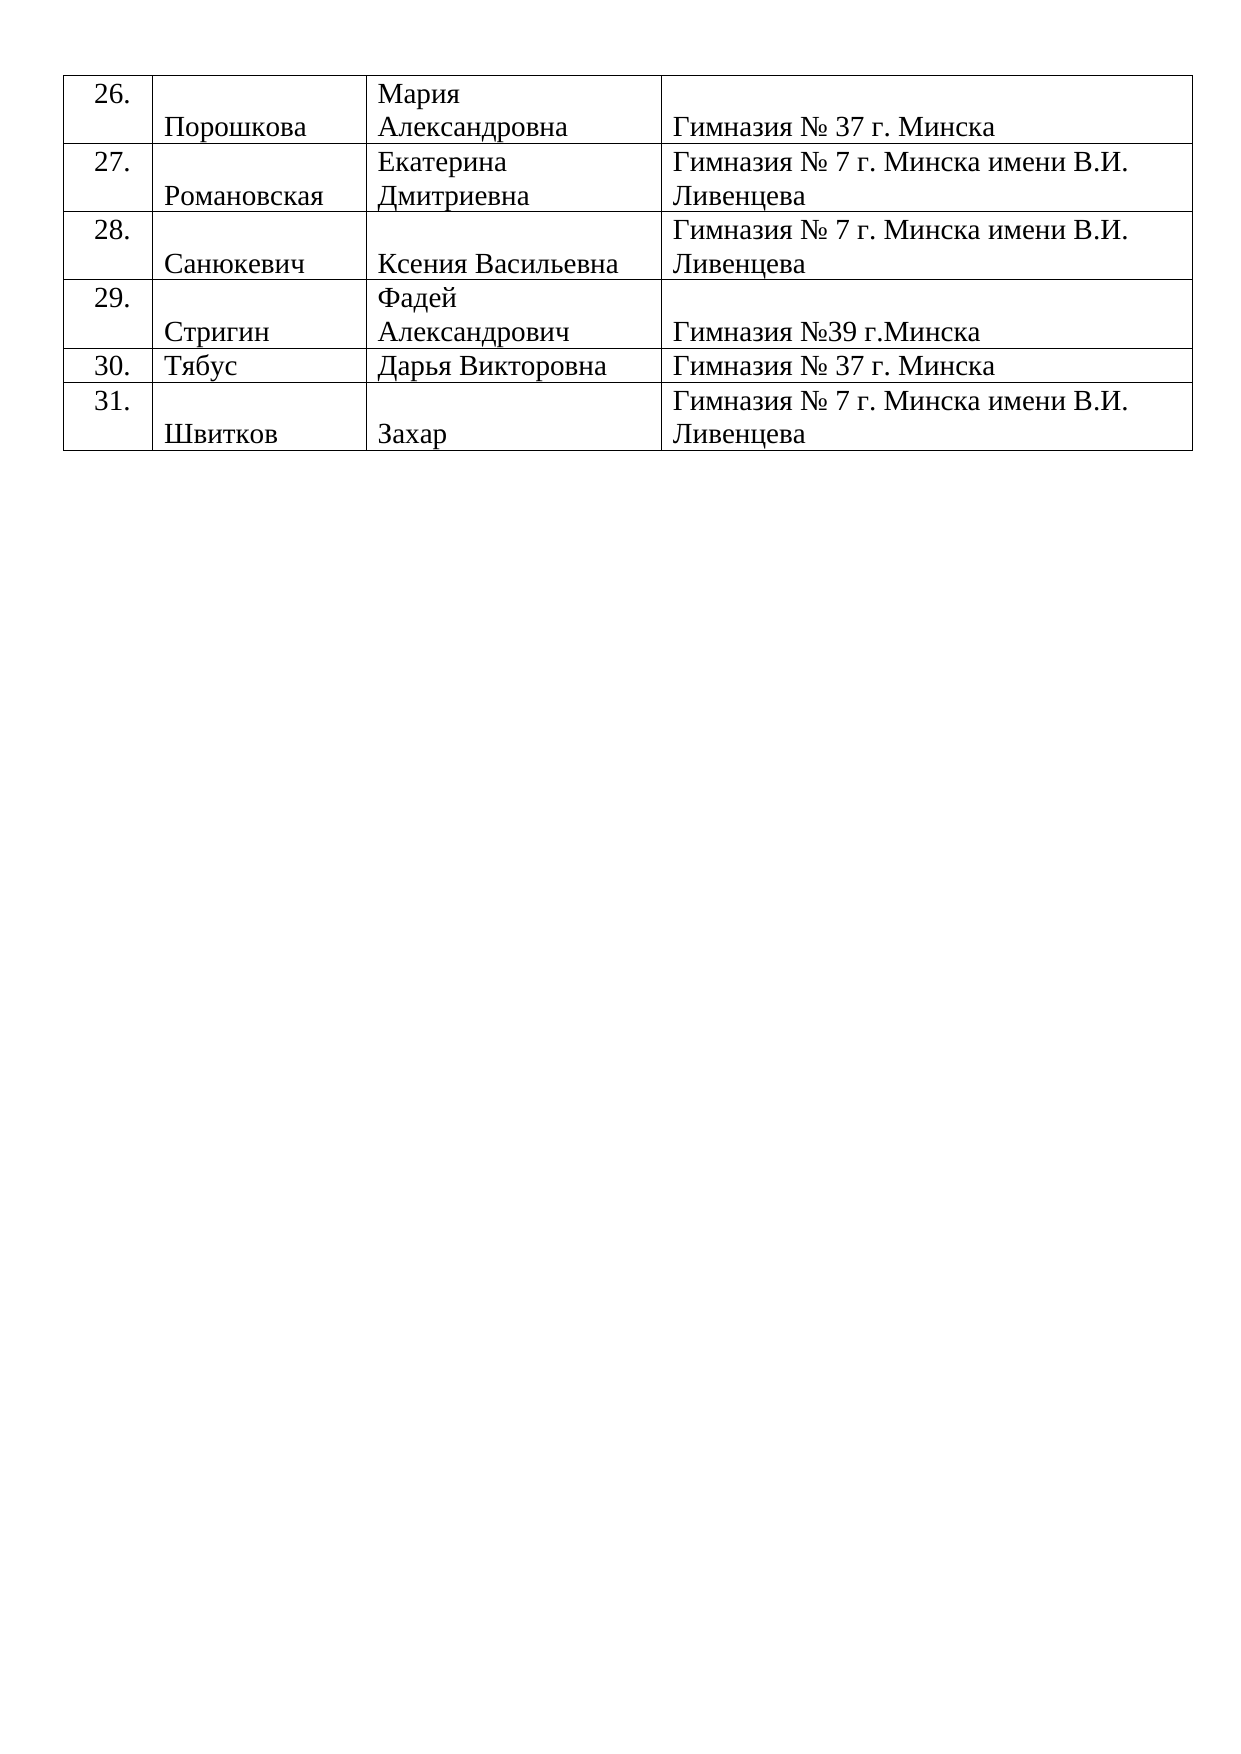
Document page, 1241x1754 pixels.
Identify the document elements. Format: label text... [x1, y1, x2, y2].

table_cell Екатерина Дмитриевна [367, 144, 661, 211]
table_cell Гимназия № 7 г. Минска имени В.И. Ливенцева [662, 144, 1192, 211]
table_cell Фадей Александрович [367, 280, 661, 347]
table_cell Порошкова [153, 76, 366, 143]
table_cell Романовская [153, 144, 366, 211]
table_cell Швитков [153, 383, 366, 450]
table_cell Дарья Викторовна [367, 349, 661, 382]
table_cell Гимназия № 7 г. Минска имени В.И. Ливенцева [662, 383, 1192, 450]
table_cell [64, 212, 152, 279]
table_cell Гимназия № 37 г. Минска [662, 349, 1192, 382]
table_cell Санюкевич [153, 212, 366, 279]
table_cell [64, 349, 152, 382]
table_cell Ксения Васильевна [367, 212, 661, 279]
table_cell Тябус [153, 349, 366, 382]
table_cell Гимназия № 7 г. Минска имени В.И. Ливенцева [662, 212, 1192, 279]
table_cell Стригин [153, 280, 366, 347]
table_cell [64, 383, 152, 450]
table_cell Гимназия № 37 г. Минска [662, 76, 1192, 143]
table_cell Гимназия №39 г.Минска [662, 280, 1192, 347]
table_cell [64, 280, 152, 347]
table_cell [64, 76, 152, 143]
table_cell Захар [367, 383, 661, 450]
table_cell Мария Александровна [367, 76, 661, 143]
table_cell [64, 144, 152, 211]
